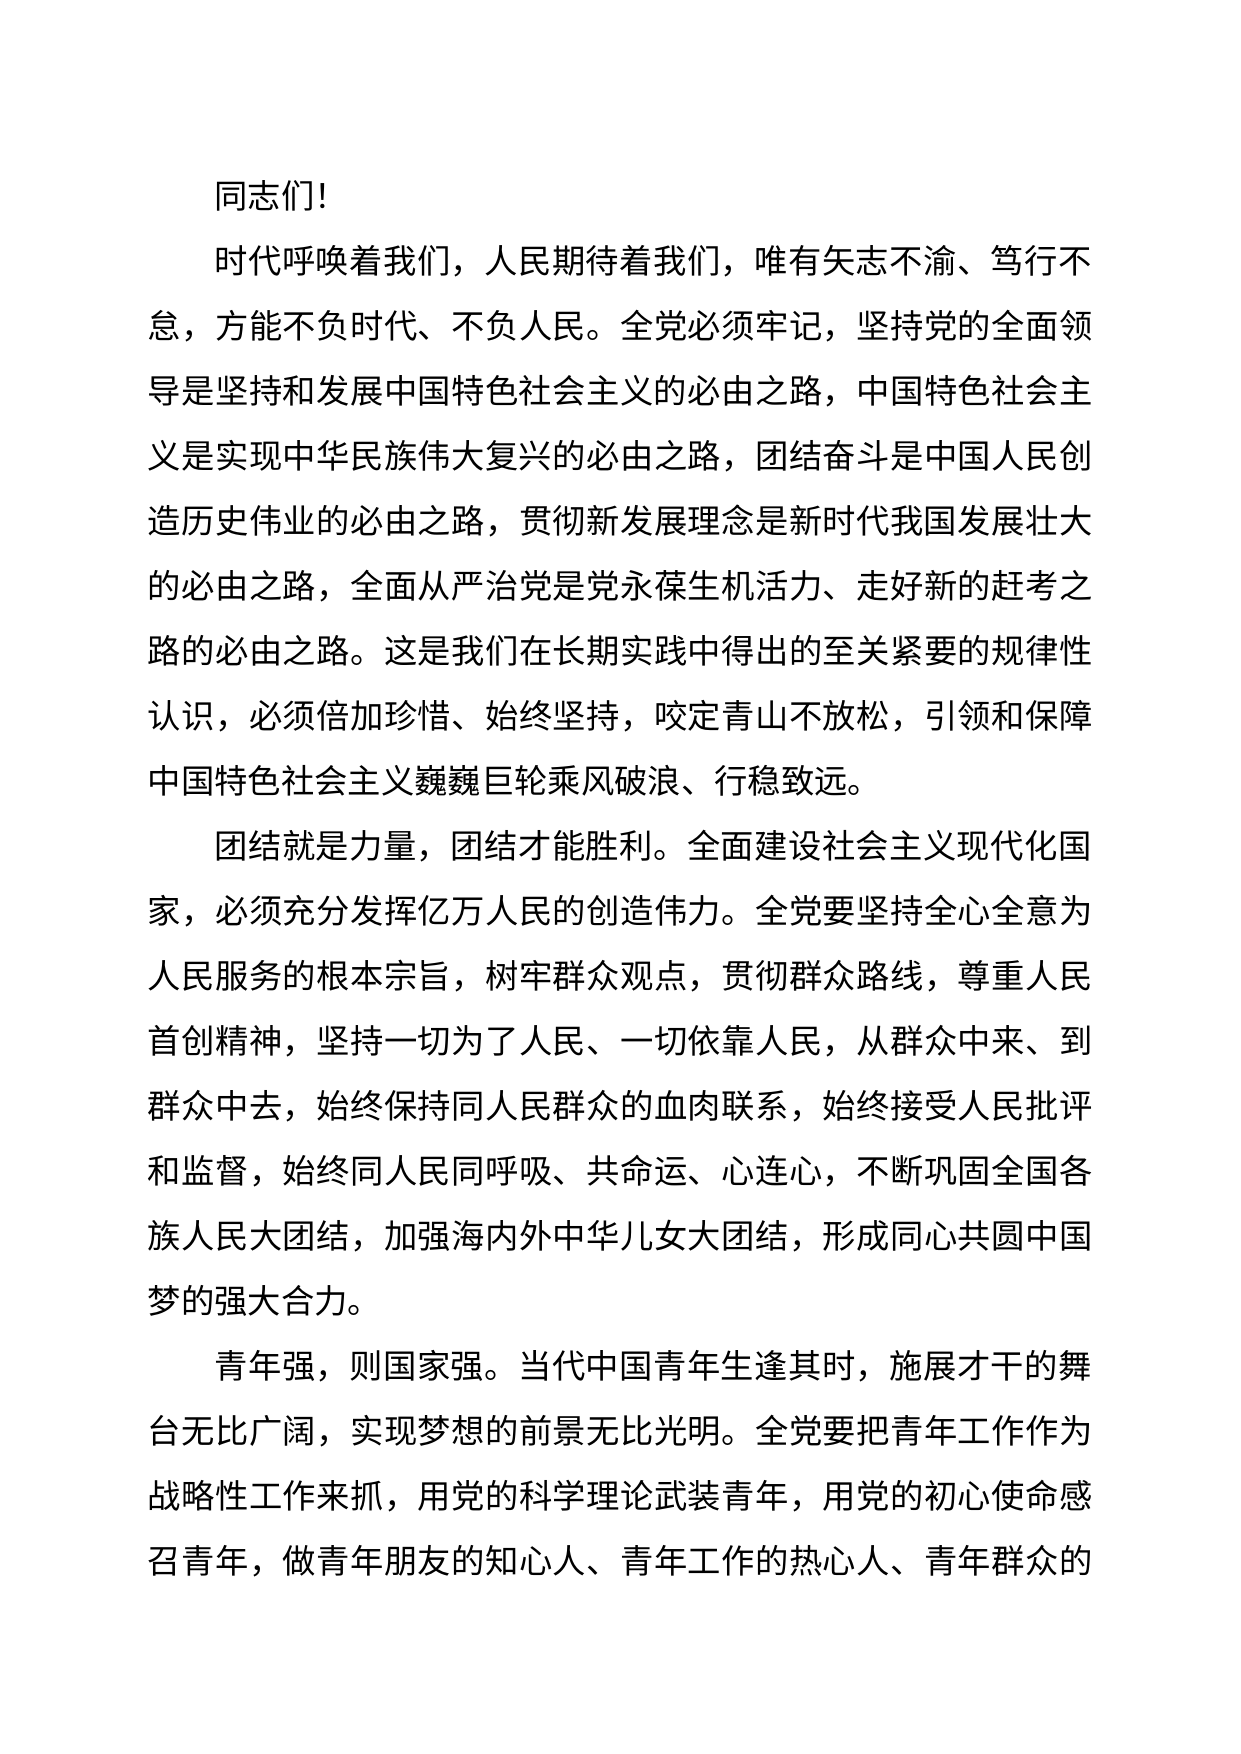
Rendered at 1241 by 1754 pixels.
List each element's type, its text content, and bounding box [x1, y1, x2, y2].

text 团结就是力量，团结才能胜利。全面建设社会主义现代化国家，必须充分发挥亿万人民的创造伟力。全党要坚持全心全意为人民服务的根本宗旨，树牢群众观点，贯彻群众路线，尊重人民首创精神，坚持一切为了人民、一切依靠人民，从群众中来、到群众中去，始终保持同人民群众的血肉联系，始终接受人民批评和监督，始终同人民同呼吸、共命运、心连心，不断巩固全国各族人民大团结，加强海内外中华儿女大团结，形成同心共圆中国梦的强大合力。 [148, 812, 1092, 1332]
text 同志们！ [148, 162, 1092, 227]
text 时代呼唤着我们，人民期待着我们，唯有矢志不渝、笃行不怠，方能不负时代、不负人民。全党必须牢记，坚持党的全面领导是坚持和发展中国特色社会主义的必由之路，中国特色社会主义是实现中华民族伟大复兴的必由之路，团结奋斗是中国人民创造历史伟业的必由之路，贯彻新发展理念是新时代我国发展壮大的必由之路，全面从严治党是党永葆生机活力、走好新的赶考之路的必由之路。这是我们在长期实践中得出的至关紧要的规律性认识，必须倍加珍惜、始终坚持，咬定青山不放松，引领和保障中国特色社会主义巍巍巨轮乘风破浪、行稳致远。 [148, 227, 1092, 812]
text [148, 1332, 1092, 1592]
